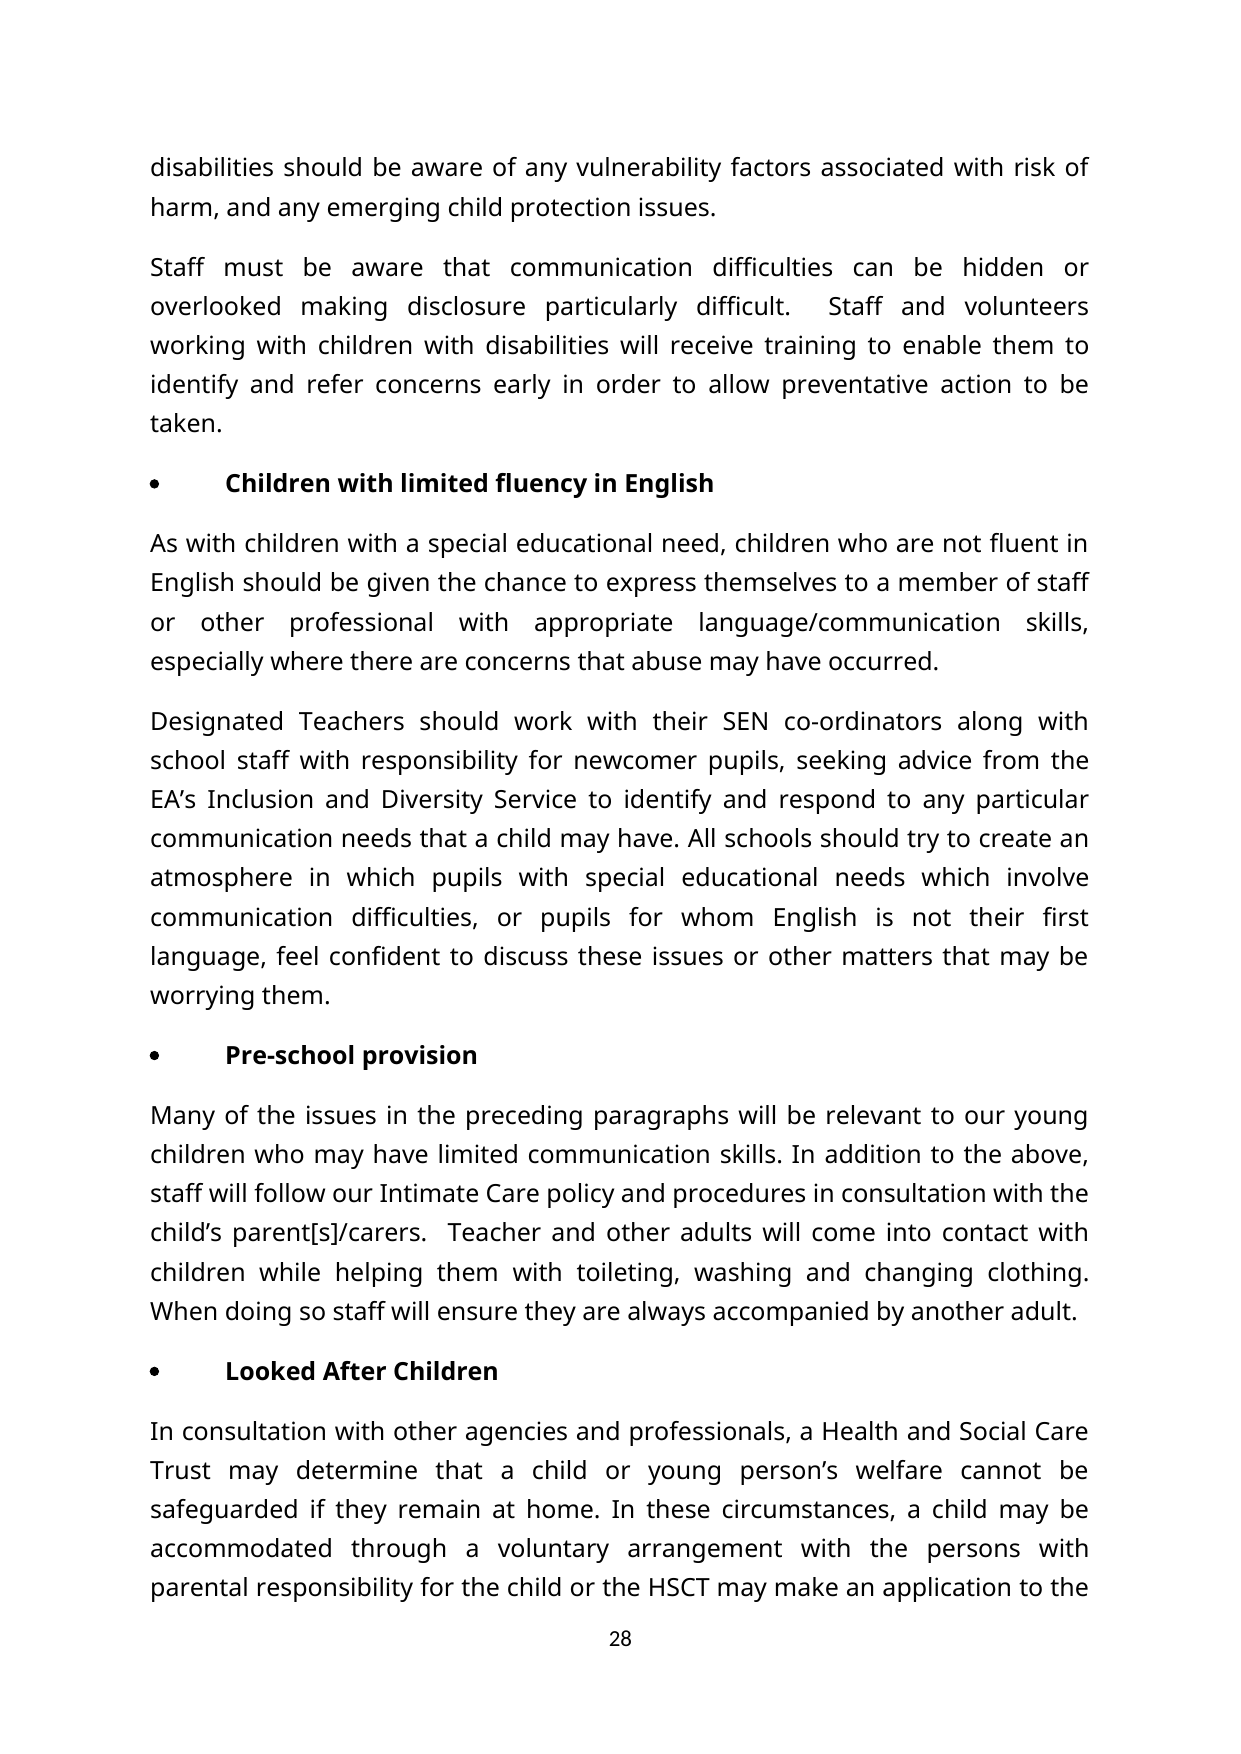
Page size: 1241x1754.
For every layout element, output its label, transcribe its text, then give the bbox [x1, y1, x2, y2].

list Children with limited fluency in English [150, 466, 1090, 500]
text Many of the issues in the preceding paragraphs will be relevant to our young children who may have limited communication skills. In addition to the above, staff will follow our Intimate Care policy and procedures in consultation with the child’s parent[s]/carers. Teacher and other adults will come into contact with children while helping them with toileting, washing and changing clothing. When doing so staff will ensure they are always accompanied by another adult. [150, 1097, 1090, 1327]
text Staff must be aware that communication difficulties can be hidden or overlooked making disclosure particularly difficult. Staff and volunteers working with children with disabilities will receive training to enable them to identify and refer concerns early in order to allow preventative action to be taken. [150, 249, 1090, 440]
text As with children with a special educational need, children who are not fluent in English should be given the chance to express themselves to a member of staff or other professional with appropriate language/communication skills, especially where there are concerns that abuse may have occurred. [150, 526, 1090, 677]
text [150, 1413, 1090, 1604]
list Looked After Children [150, 1353, 1090, 1387]
list Pre-school provision [150, 1037, 1090, 1072]
text Designated Teachers should work with their SEN co-ordinators along with school staff with responsibility for newcomer pupils, seeking advice from the EA’s Inclusion and Diversity Service to identify and respond to any particular communication needs that a child may have. All schools should try to create an atmosphere in which pupils with special educational needs which involve communication difficulties, or pupils for whom English is not their first language, feel confident to discuss these issues or other matters that may be worrying them. [150, 703, 1090, 1012]
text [150, 150, 1090, 223]
